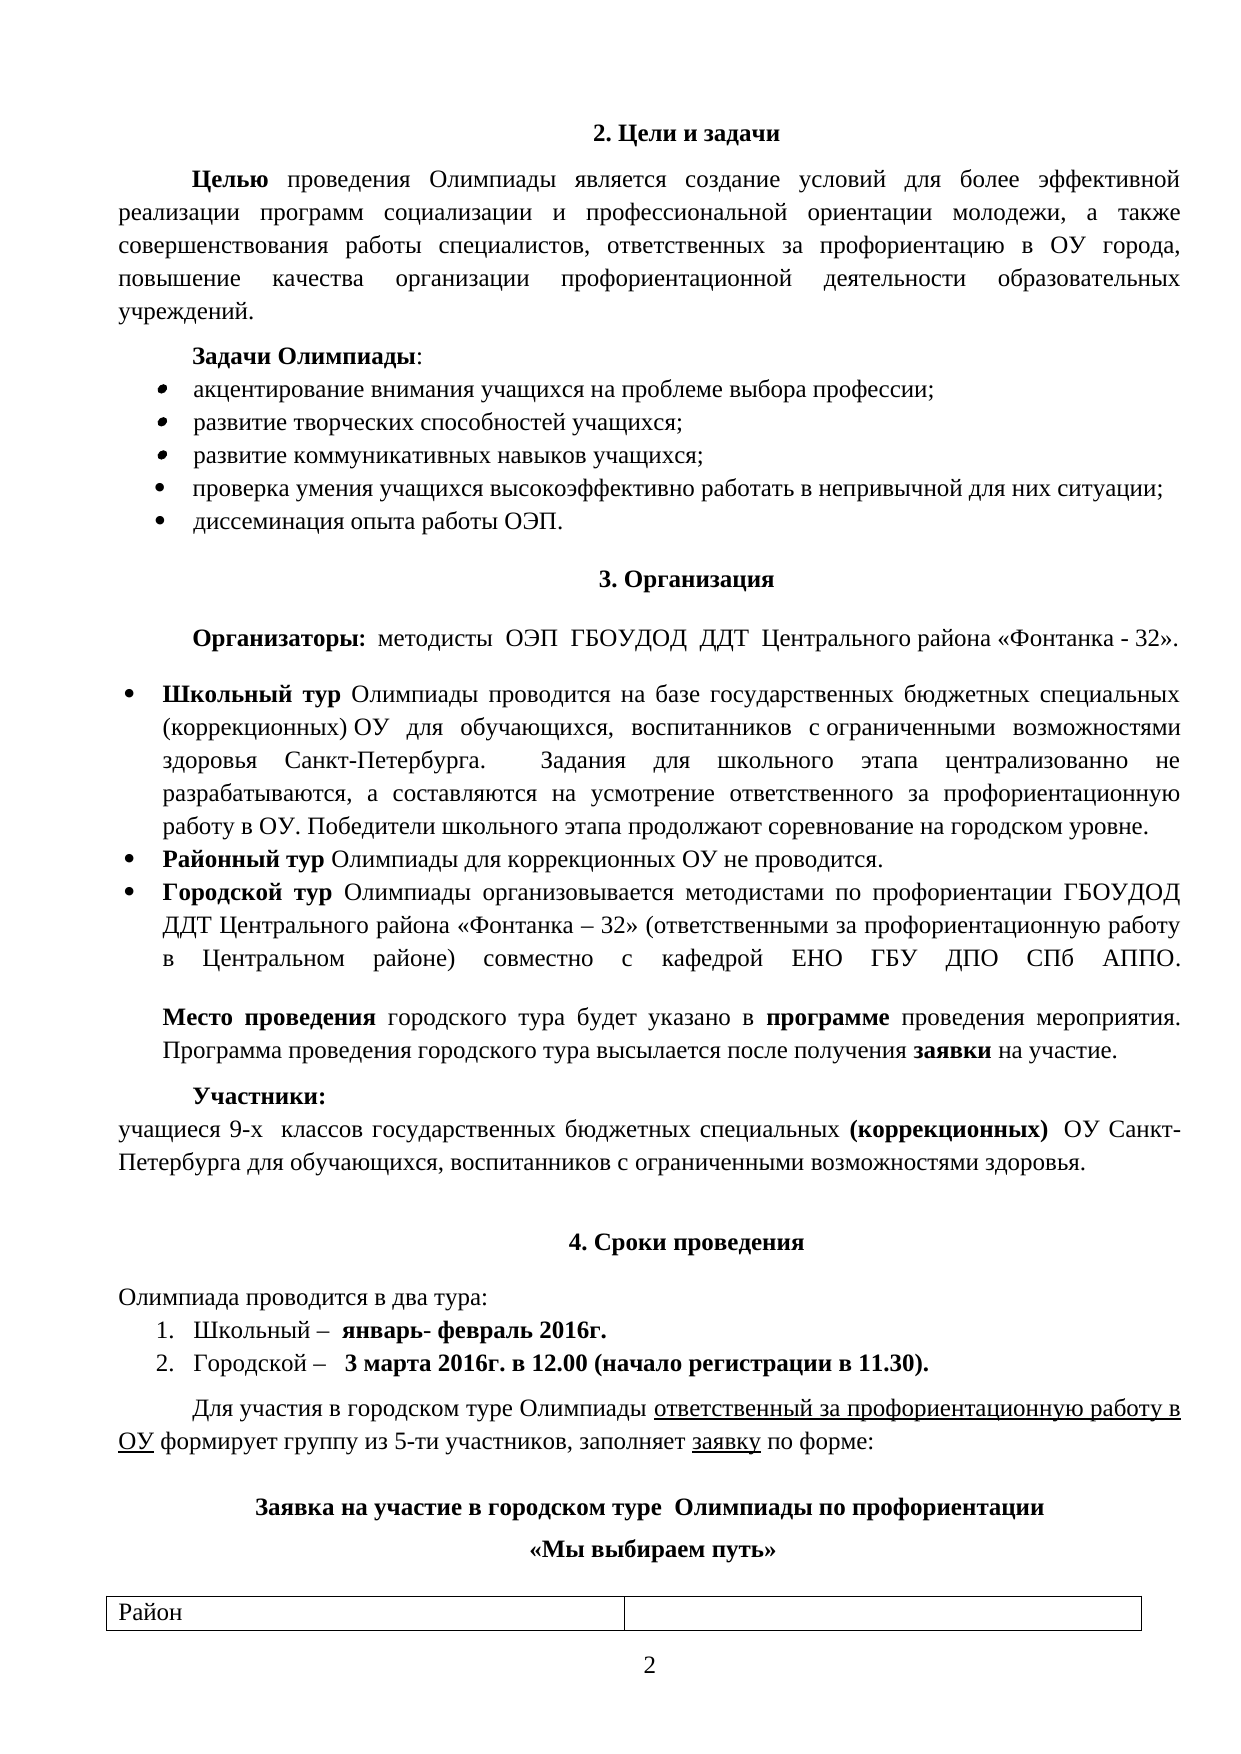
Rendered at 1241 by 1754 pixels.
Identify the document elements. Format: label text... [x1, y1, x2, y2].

text Для участия в городском туре Олимпиады ответственный за профориентационную работу в ОУ формирует группу из 5-ти участников, заполняет заявку по форме: [118, 1393, 1181, 1455]
text «Мы выбираем путь» [118, 1534, 1181, 1562]
text 4. Сроки проведения [192, 1227, 1181, 1256]
text Участники: учащиеся 9-х классов государственных бюджетных специальных (коррекционных) ОУ Санкт-Петербурга для обучающихся, воспитанников с ограниченными возможностями здоровья. [118, 1081, 1181, 1176]
list развитие коммуникативных навыков учащихся; [156, 440, 1181, 469]
text Место проведения городского тура будет указано в программе проведения мероприятия. Программа проведения городского тура высылается после получения заявки на участие. [162, 1002, 1181, 1064]
list Организаторы: методисты ОЭП ГБОУДОД ДДТ Центрального района «Фонтанка - 32». [118, 622, 1181, 653]
list Городской тур Олимпиады организовывается методистами по профориентации ГБОУДОД ДДТ Центрального района «Фонтанка – 32» (ответственными за профориентационную работу в Центральном районе) совместно с кафедрой ЕНО ГБУ ДПО СПб АППО. [125, 877, 1181, 999]
list Школьный – январь- февраль 2016г. [156, 1315, 1181, 1344]
list развитие творческих способностей учащихся; [156, 407, 1181, 436]
table_header [625, 1597, 1141, 1629]
list проверка умения учащихся высокоэффективно работать в непривычной для них ситуации; [155, 473, 1181, 502]
list акцентирование внимания учащихся на проблеме выбора профессии; [156, 374, 1181, 403]
list Городской – 3 марта 2016г. в 12.00 (начало регистрации в 11.30). [156, 1348, 1181, 1377]
list диссеминация опыта работы ОЭП. [156, 506, 1181, 535]
list Районный тур Олимпиады для коррекционных ОУ не проводится. [125, 844, 1181, 873]
text 3. Организация [118, 564, 1181, 593]
text Заявка на участие в городском туре Олимпиады по профориентации [118, 1492, 1181, 1521]
table_header Район [107, 1597, 624, 1629]
text Задачи Олимпиады: [118, 341, 1181, 370]
list Олимпиада проводится в два тура: [118, 1282, 1181, 1311]
text 2. Цели и задачи [118, 118, 1181, 147]
list Школьный тур Олимпиады проводится на базе государственных бюджетных специальных (коррекционных) ОУ для обучающихся, воспитанников с ограниченными возможностями здоровья Санкт-Петербурга. Задания для школьного этапа централизованно не разрабатываются, а составляются на усмотрение ответственного за профориентационную работу в ОУ. Победители школьного этапа продолжают соревнование на городском уровне. [125, 679, 1181, 840]
text Целью проведения Олимпиады является создание условий для более эффективной реализации программ социализации и профессиональной ориентации молодежи, а также совершенствования работы специалистов, ответственных за профориентацию в ОУ города, повышение качества организации профориентационной деятельности образовательных учреждений. [118, 164, 1181, 324]
